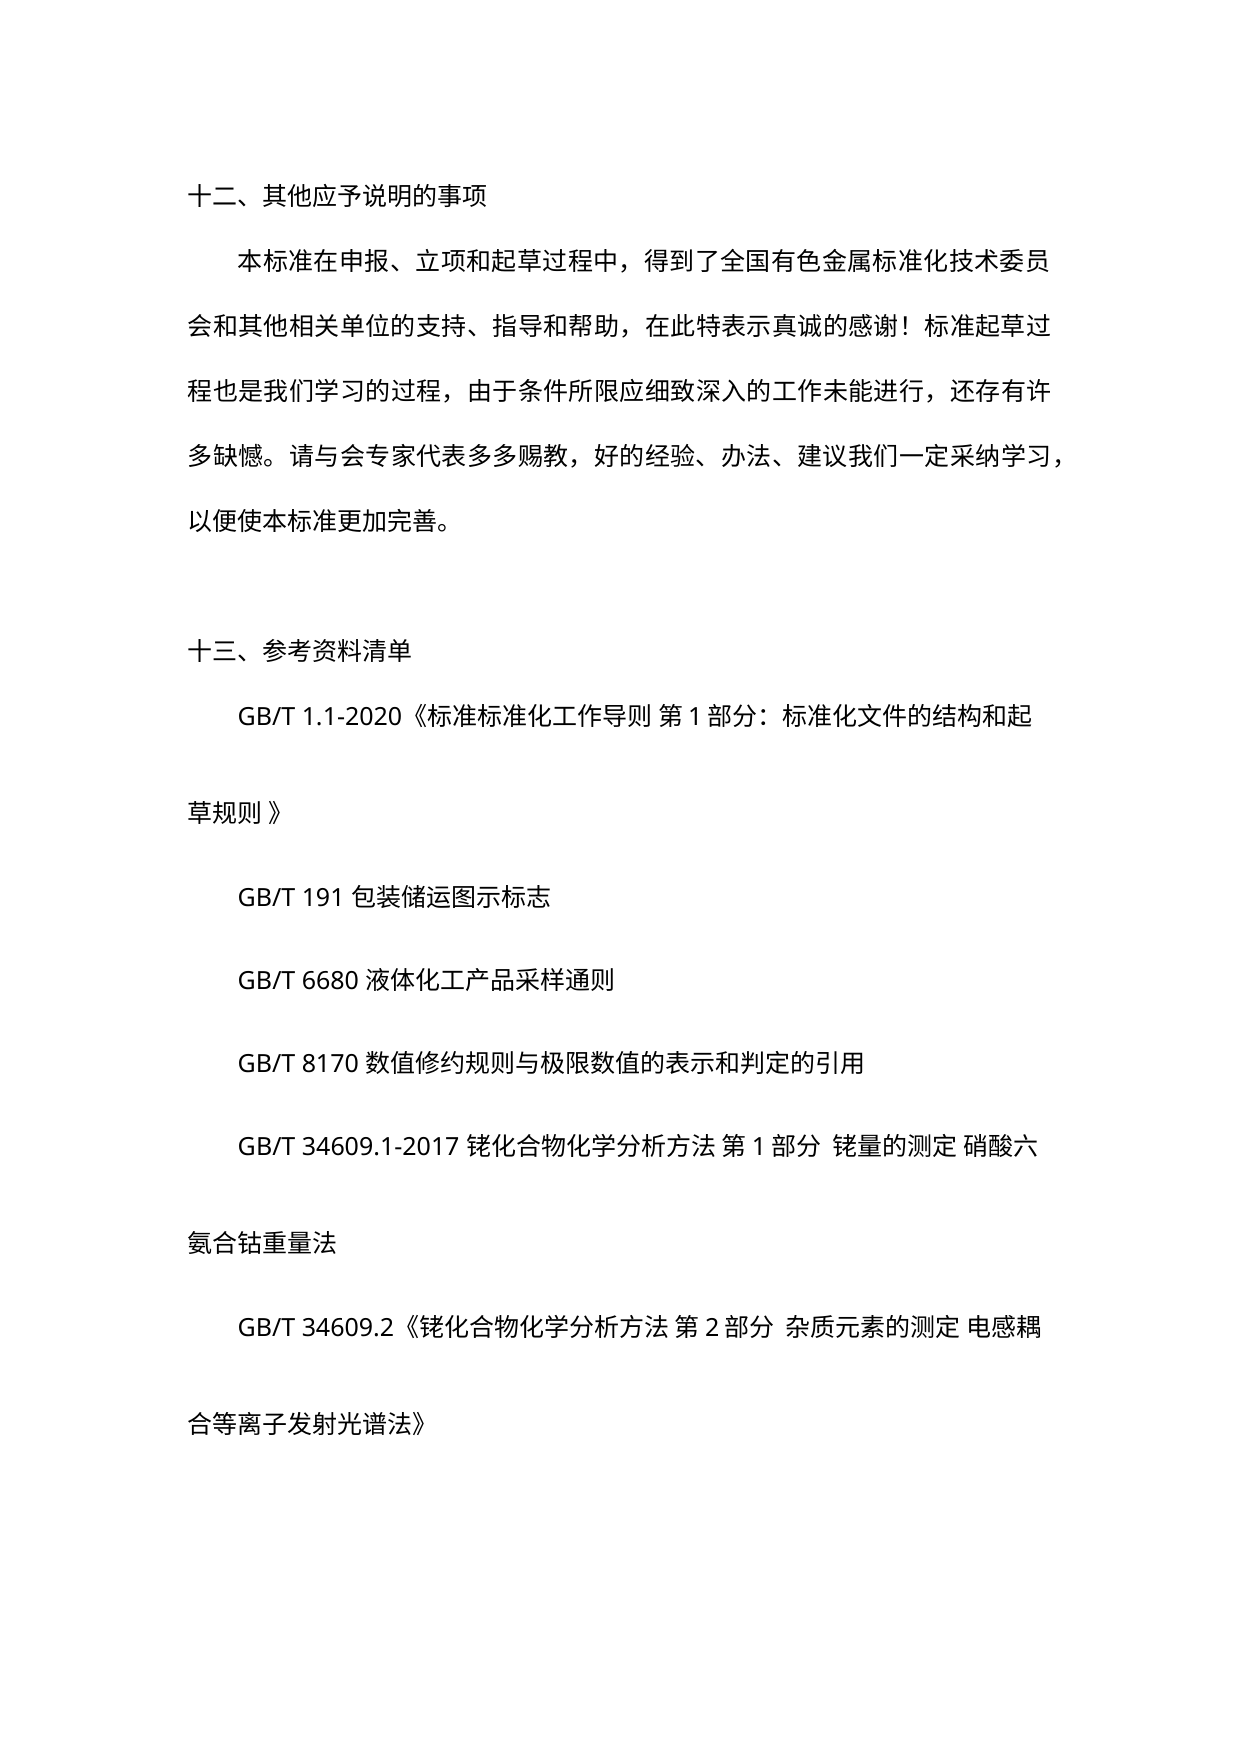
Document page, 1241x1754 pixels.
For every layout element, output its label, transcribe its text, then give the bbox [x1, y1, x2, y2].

text GB/T 34609.1-2017 铑化合物化学分析方法 第1部分 铑量的测定 硝酸六氨合钴重量法 [187, 1112, 1053, 1274]
list 参考资料清单 [187, 617, 1053, 682]
text GB/T 8170 数值修约规则与极限数值的表示和判定的引用 [187, 1029, 1053, 1094]
text GB/T 1.1-2020《标准标准化工作导则 第1部分：标准化文件的结构和起草规则 》 [187, 682, 1053, 844]
text GB/T 191 包装储运图示标志 [187, 863, 1053, 928]
text GB/T 6680 液体化工产品采样通则 [187, 946, 1053, 1011]
text 本标准在申报、立项和起草过程中，得到了全国有色金属标准化技术委员会和其他相关单位的支持、指导和帮助，在此特表示真诚的感谢！标准起草过程也是我们学习的过程，由于条件所限应细致深入的工作未能进行，还存有许多缺憾。请与会专家代表多多赐教，好的经验、办法、建议我们一定采纳学习，以便使本标准更加完善。 [187, 227, 1053, 552]
text 十二、其他应予说明的事项 [187, 162, 1053, 227]
text GB/T 34609.2《铑化合物化学分析方法 第2部分 杂质元素的测定 电感耦合等离子发射光谱法》 [187, 1293, 1053, 1455]
